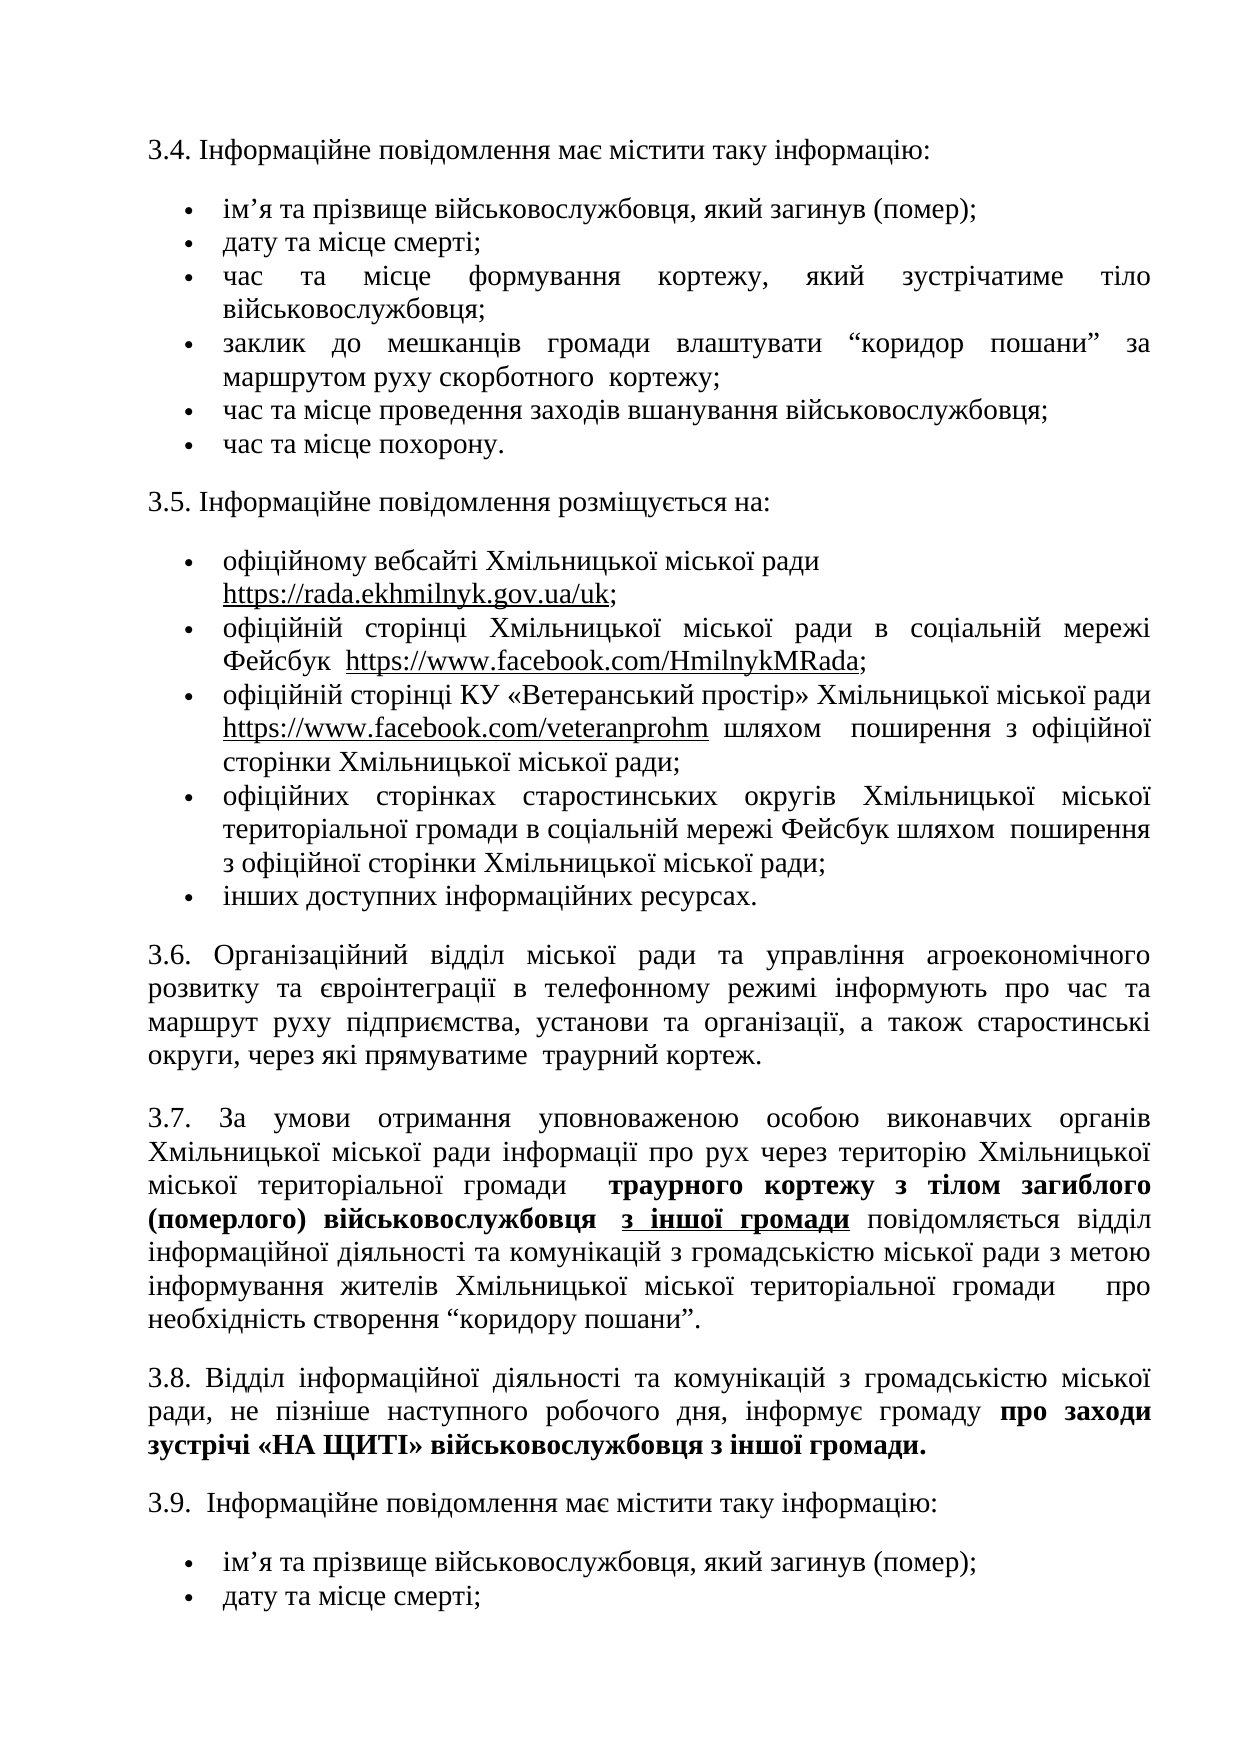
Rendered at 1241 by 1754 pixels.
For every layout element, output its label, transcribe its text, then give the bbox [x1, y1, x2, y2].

list інших доступних інформаційних ресурсах. [185, 878, 1152, 912]
text 3.7. За умови отримання уповноваженою особою виконавчих органів Хмільницької міської ради інформації про рух через територію Хмільницької міської територіальної громади траурного кортежу з тілом загиблого (померлого) військовослужбовця з іншої громади повідомляється відділ інформаційної діяльності та комунікацій з громадськістю міської ради з метою інформування жителів Хмільницької міської територіальної громади про необхідність створення “коридору пошани”. [148, 1100, 1152, 1335]
text 3.4. Інформаційне повідомлення має містити таку інформацію: [148, 132, 1152, 166]
list дату та місце смерті; [185, 1578, 1152, 1611]
text 3.8. Відділ інформаційної діяльності та комунікацій з громадськістю міської ради, не пізніше наступного робочого дня, інформує громаду про заходи зустрічі «НА ЩИТІ» військовослужбовця з іншої громади. [148, 1360, 1152, 1461]
list офіційному вебсайті Хмільницької міської ради https://rada.ekhmilnyk.gov.ua/uk; [185, 543, 1152, 610]
list дату та місце смерті; [185, 224, 1152, 258]
list час та місце проведення заходів вшанування військовослужбовця; [185, 392, 1152, 426]
list офіційній сторінці Хмільницької міської ради в соціальній мережі Фейсбук https://www.facebook.com/HmilnykMRada; [185, 610, 1152, 677]
text https://www.facebook.com/veteranprohm шляхом поширення з офіційної сторінки Хмільницької міської ради; [223, 711, 1152, 778]
list час та місце похорону. [185, 426, 1152, 459]
list офіційних сторінках старостинських округів Хмільницької міської територіальної громади в соціальній мережі Фейсбук шляхом поширення з офіційної сторінки Хмільницької міської ради; [185, 778, 1152, 878]
list ім’я та прізвище військовослужбовця, який загинув (помер); [185, 1544, 1152, 1578]
text 3.6. Організаційний відділ міської ради та управління агроекономічного розвитку та євроінтеграції в телефонному режимі інформують про час та маршрут руху підприємства, установи та організації, а також старостинські округи, через які прямуватиме траурний кортеж. [148, 937, 1152, 1071]
text 3.9. Інформаційне повідомлення має містити таку інформацію: [148, 1486, 1152, 1519]
list заклик до мешканців громади влаштувати “коридор пошани” за маршрутом руху скорботного кортежу; [185, 325, 1152, 392]
list час та місце формування кортежу, який зустрічатиме тіло військовослужбовця; [185, 258, 1152, 325]
list офіційній сторінці КУ «Ветеранський простір» Хмільницької міської ради [185, 677, 1152, 711]
list ім’я та прізвище військовослужбовця, який загинув (помер); [185, 191, 1152, 224]
text 3.5. Інформаційне повідомлення розміщується на: [148, 484, 1152, 518]
